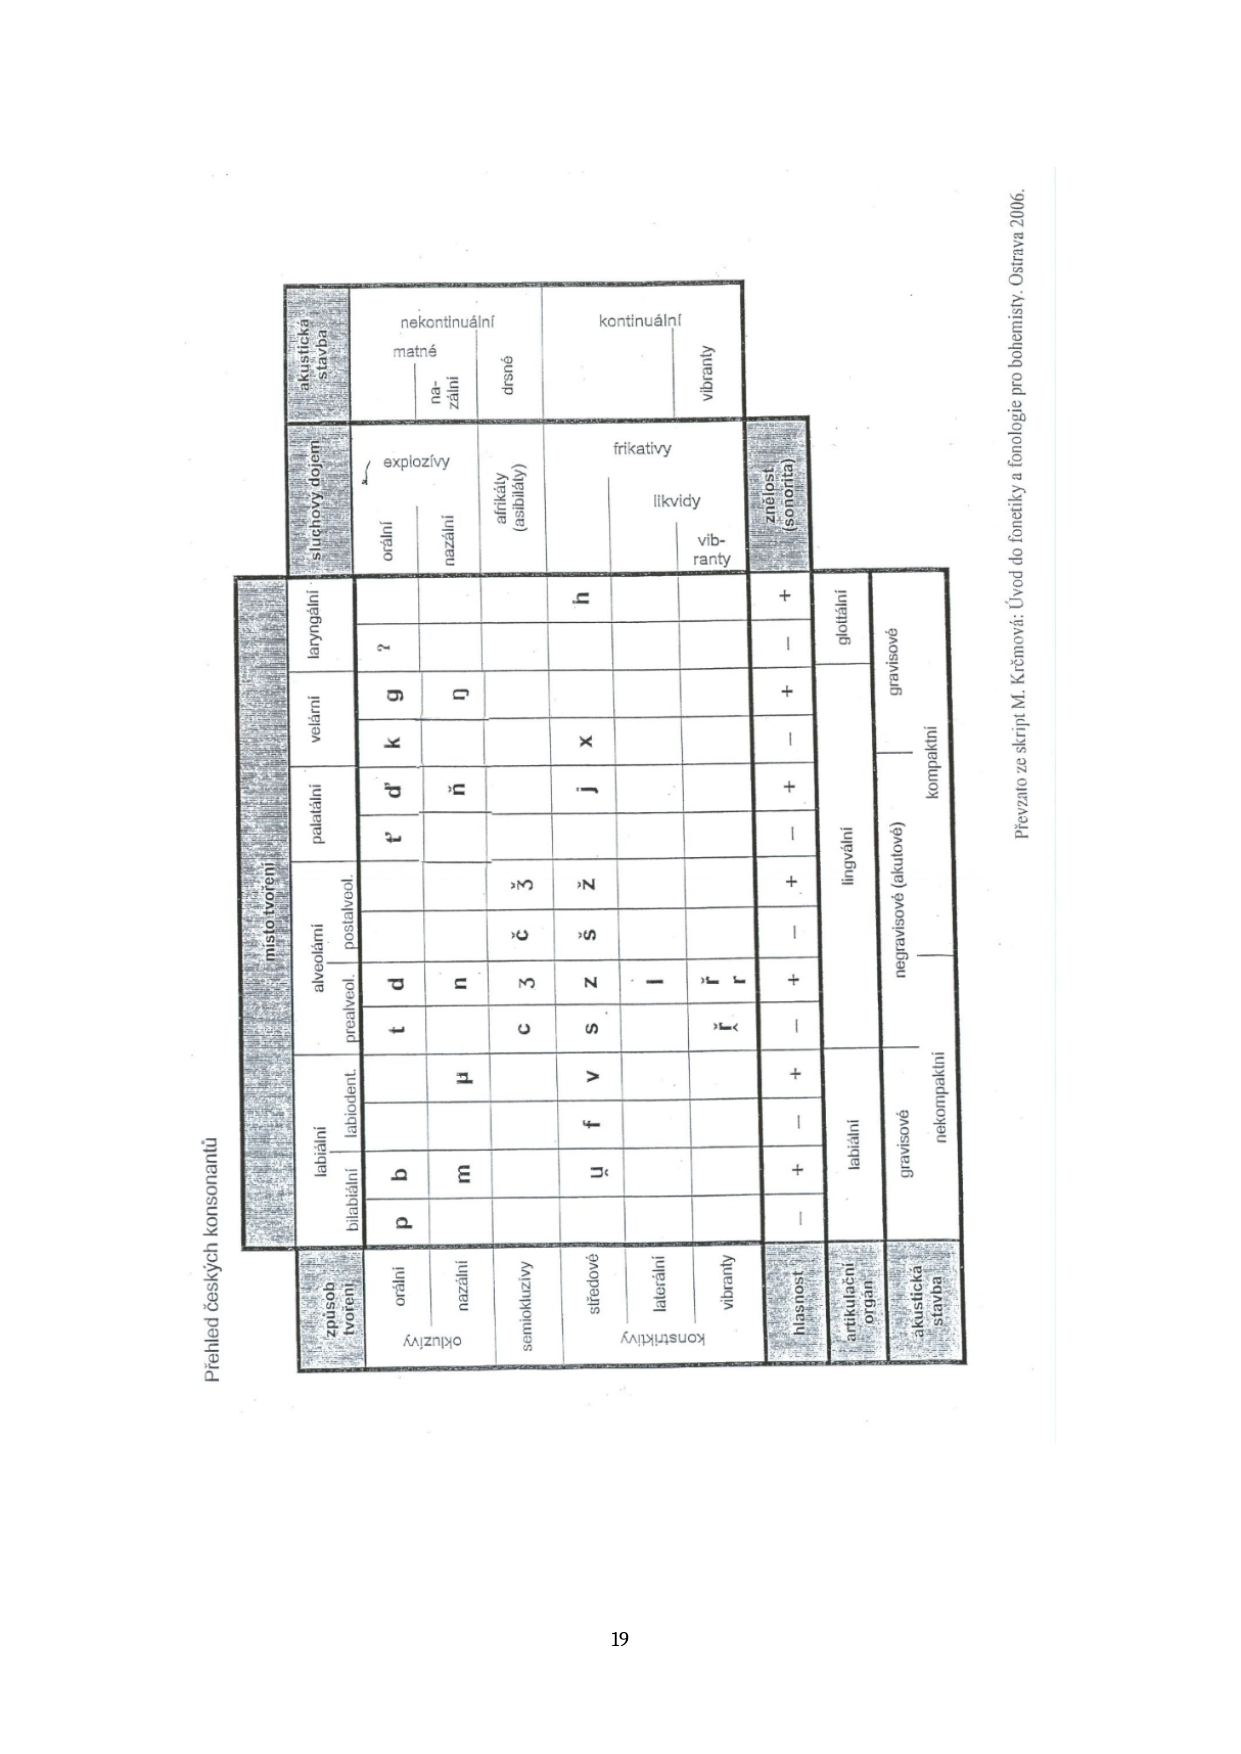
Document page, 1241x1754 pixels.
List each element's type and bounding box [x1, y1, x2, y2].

picture [183, 168, 1058, 1443]
